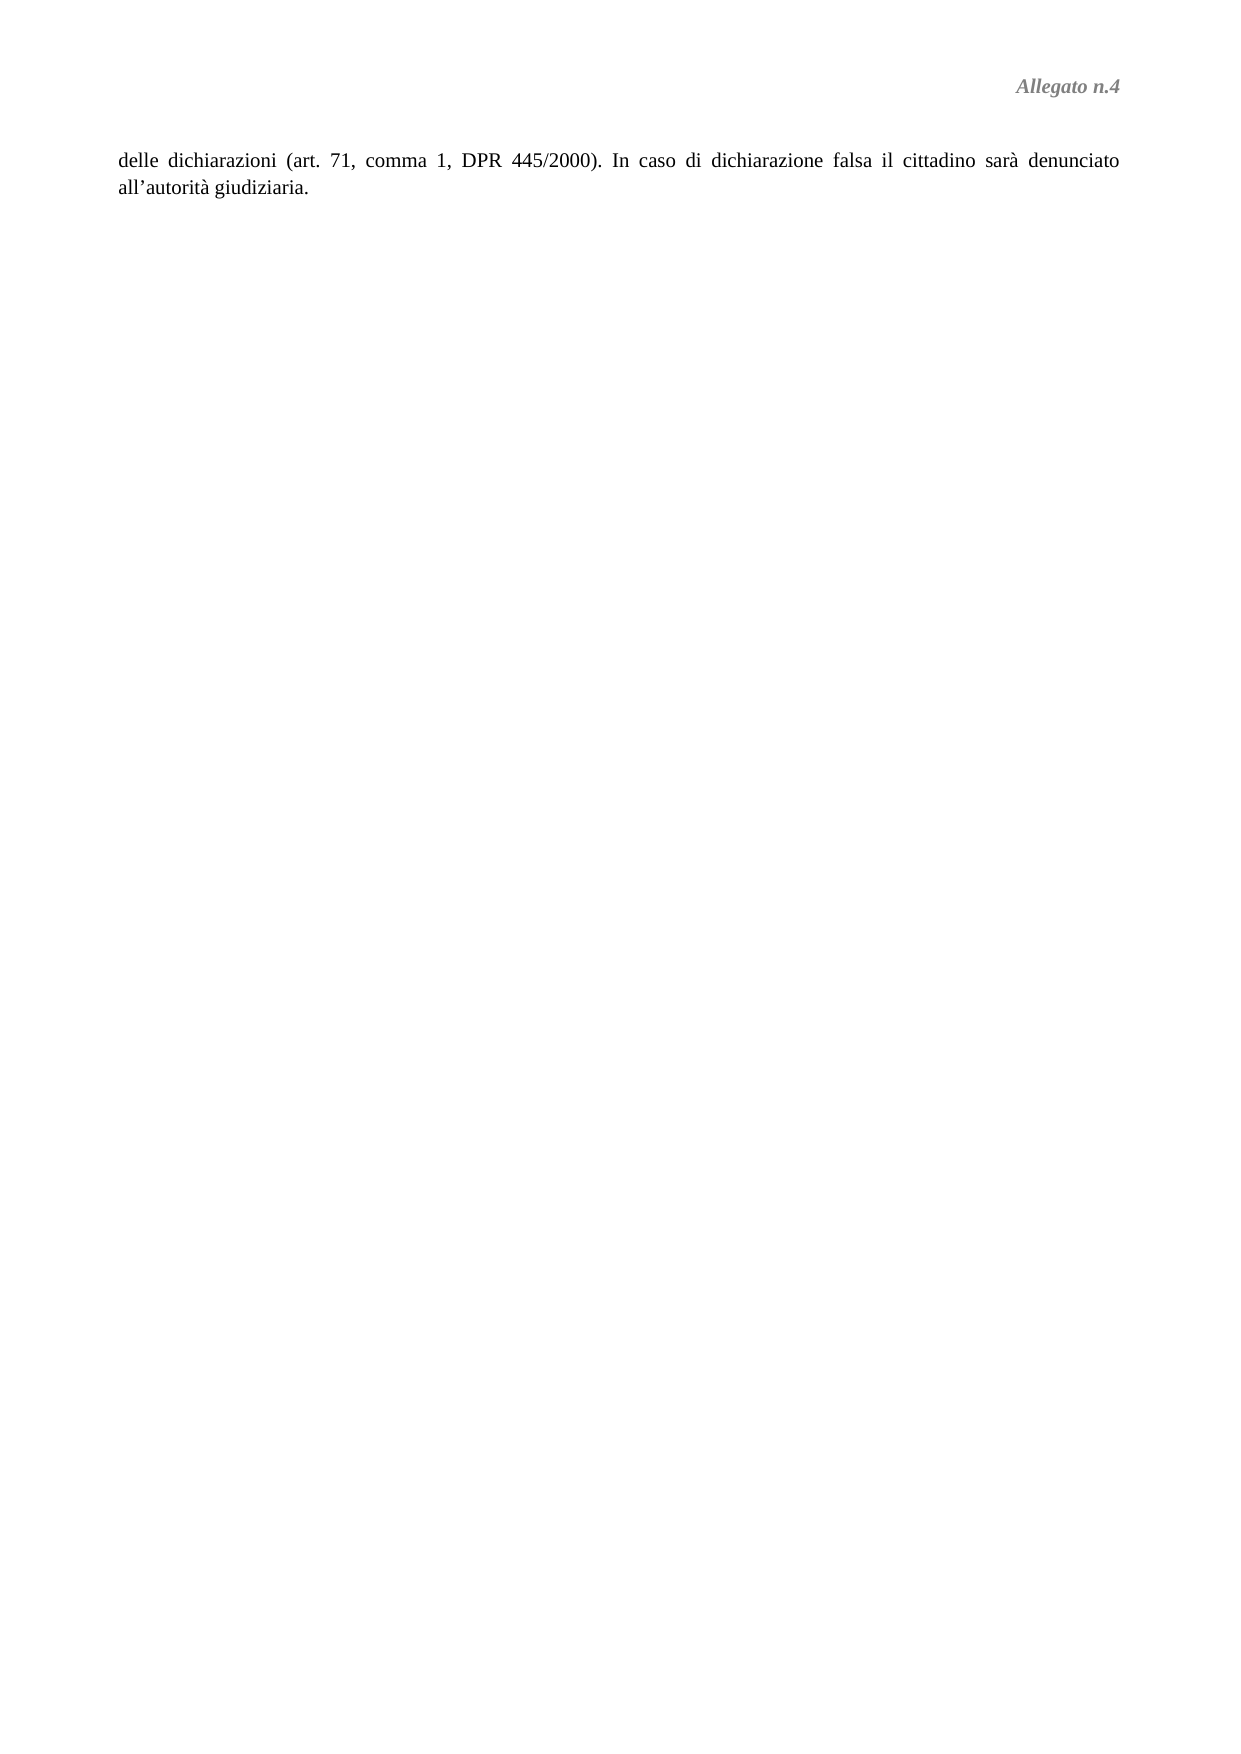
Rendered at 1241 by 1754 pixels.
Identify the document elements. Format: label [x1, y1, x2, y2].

text [118, 148, 1122, 199]
